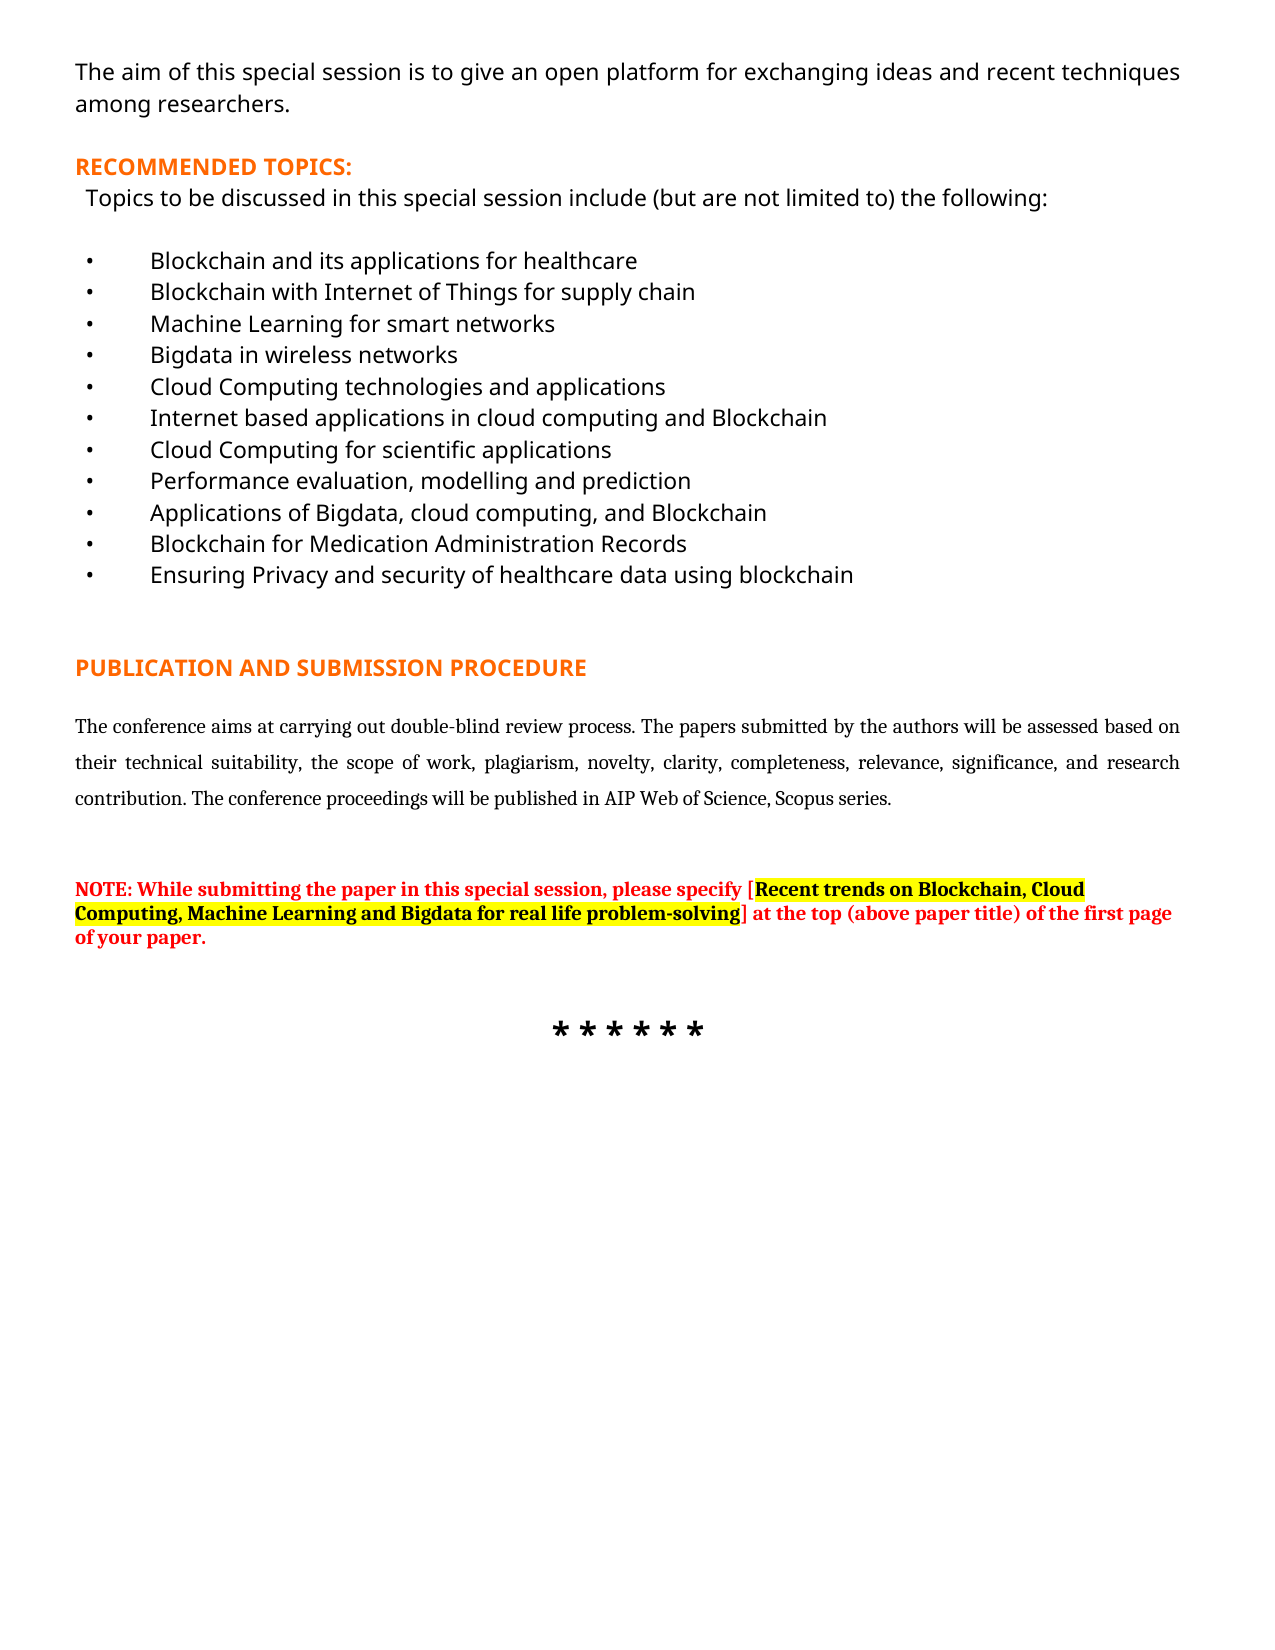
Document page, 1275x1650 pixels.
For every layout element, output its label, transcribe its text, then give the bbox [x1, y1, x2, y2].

text The conference aims at carrying out double-blind review process. The papers submitted by the authors will be assessed based on their technical suitability, the scope of work, plagiarism, novelty, clarity, completeness, relevance, significance, and research contribution. The conference proceedings will be published in AIP Web of Science, Scopus series. [75, 715, 1181, 811]
text NOTE: While submitting the paper in this special session, please specify [Recent trends on Blockchain, Cloud Computing, Machine Learning and Bigdata for real life problem-solving] at the top (above paper title) of the first page of your paper. [75, 878, 1181, 950]
subtitle • Blockchain for Medication Administration Records [85, 528, 1181, 559]
subtitle • Applications of Bigdata, cloud computing, and Blockchain [85, 496, 1181, 528]
subtitle • Ensuring Privacy and security of healthcare data using blockchain [85, 559, 1181, 591]
subtitle PUBLICATION AND SUBMISSION PROCEDURE [75, 652, 1181, 684]
subtitle • Internet based applications in cloud computing and Blockchain [85, 402, 1181, 433]
subtitle • Blockchain with Internet of Things for supply chain [85, 276, 1181, 307]
text The aim of this special session is to give an open platform for exchanging ideas and recent techniques among researchers. [75, 56, 1181, 119]
subtitle RECOMMENDED TOPICS: [75, 150, 1181, 182]
subtitle • Cloud Computing technologies and applications [85, 371, 1181, 402]
subtitle • Performance evaluation, modelling and prediction [85, 465, 1181, 496]
subtitle • Bigdata in wireless networks [85, 339, 1181, 370]
subtitle • Blockchain and its applications for healthcare [85, 245, 1181, 276]
subtitle * * * * * * [324, 1011, 931, 1056]
subtitle • Machine Learning for smart networks [85, 308, 1181, 339]
subtitle • Cloud Computing for scientific applications [85, 433, 1181, 465]
subtitle Topics to be discussed in this special session include (but are not limited to) the following: [85, 182, 1181, 213]
